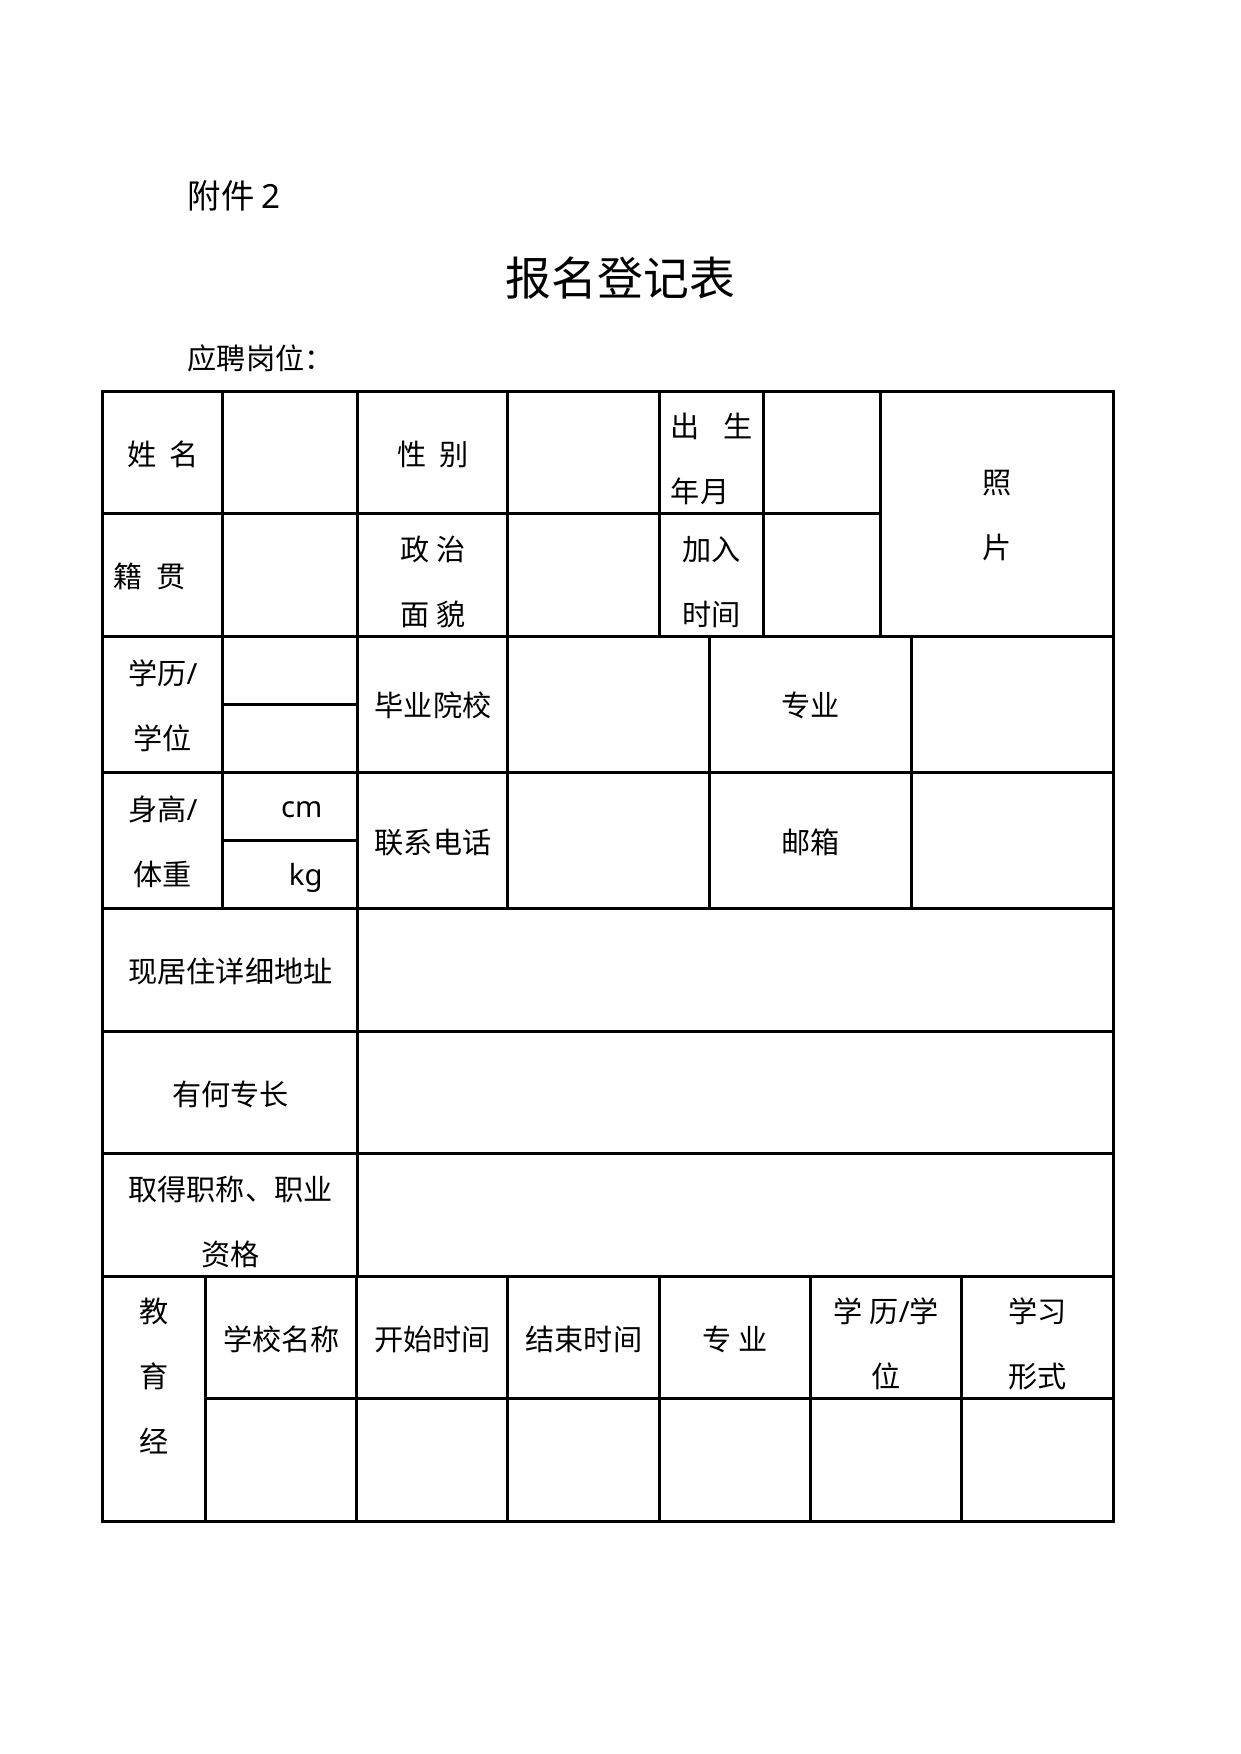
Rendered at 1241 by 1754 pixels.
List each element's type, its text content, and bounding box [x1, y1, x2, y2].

table_cell [359, 1155, 1112, 1274]
table_cell 联系电话 [359, 774, 506, 907]
table_cell 学习 形式 [963, 1278, 1112, 1397]
table_cell [224, 638, 356, 703]
table_header 照 片 [882, 393, 1112, 634]
table_cell [224, 515, 356, 634]
table_cell kg [224, 842, 356, 907]
table_cell 有何专长 [104, 1033, 356, 1152]
table_cell [509, 515, 658, 634]
table_cell [207, 1400, 355, 1519]
table_cell 学校名称 [207, 1278, 355, 1397]
table_cell [359, 1033, 1112, 1152]
table_cell [913, 774, 1112, 907]
table_cell 开始时间 [358, 1278, 506, 1397]
text 报名登记表 [187, 227, 1053, 324]
table_cell [224, 706, 356, 771]
table_cell 毕业院校 [359, 638, 506, 771]
table_cell 身高/体重 [104, 774, 221, 907]
table_cell 籍 贯 [104, 515, 221, 634]
table_cell [358, 1400, 506, 1519]
table_cell cm [224, 774, 356, 839]
table_cell 专业 [711, 638, 910, 771]
table_cell [359, 910, 1112, 1029]
table_cell [509, 638, 708, 771]
table_cell 结束时间 [509, 1278, 658, 1397]
table_cell [509, 774, 708, 907]
text 附件2 [187, 162, 1053, 227]
table_cell [812, 1400, 960, 1519]
table_cell 加入时间 [661, 515, 762, 634]
table_header 性 别 [359, 393, 506, 512]
table_cell 邮箱 [711, 774, 910, 907]
table_cell [913, 638, 1112, 771]
table_cell 专 业 [661, 1278, 809, 1397]
table_cell 现居住详细地址 [104, 910, 356, 1029]
table_header [765, 393, 879, 512]
table_cell 学历/学位 [104, 638, 221, 771]
text 应聘岗位： [187, 324, 1053, 389]
table_cell 政 治 面 貌 [359, 515, 506, 634]
table_header [509, 393, 658, 512]
table_cell 教 育 经 历 [104, 1278, 204, 1519]
table_header 出生年月 [661, 393, 762, 512]
table_cell [509, 1400, 658, 1519]
table_cell [661, 1400, 809, 1519]
table_cell 取得职称、职业 资格 [104, 1155, 356, 1274]
table_cell 学 历/学位 [812, 1278, 960, 1397]
table_header [224, 393, 356, 512]
table_cell [765, 515, 879, 634]
table_header 姓 名 [104, 393, 221, 512]
table_cell [963, 1400, 1112, 1519]
